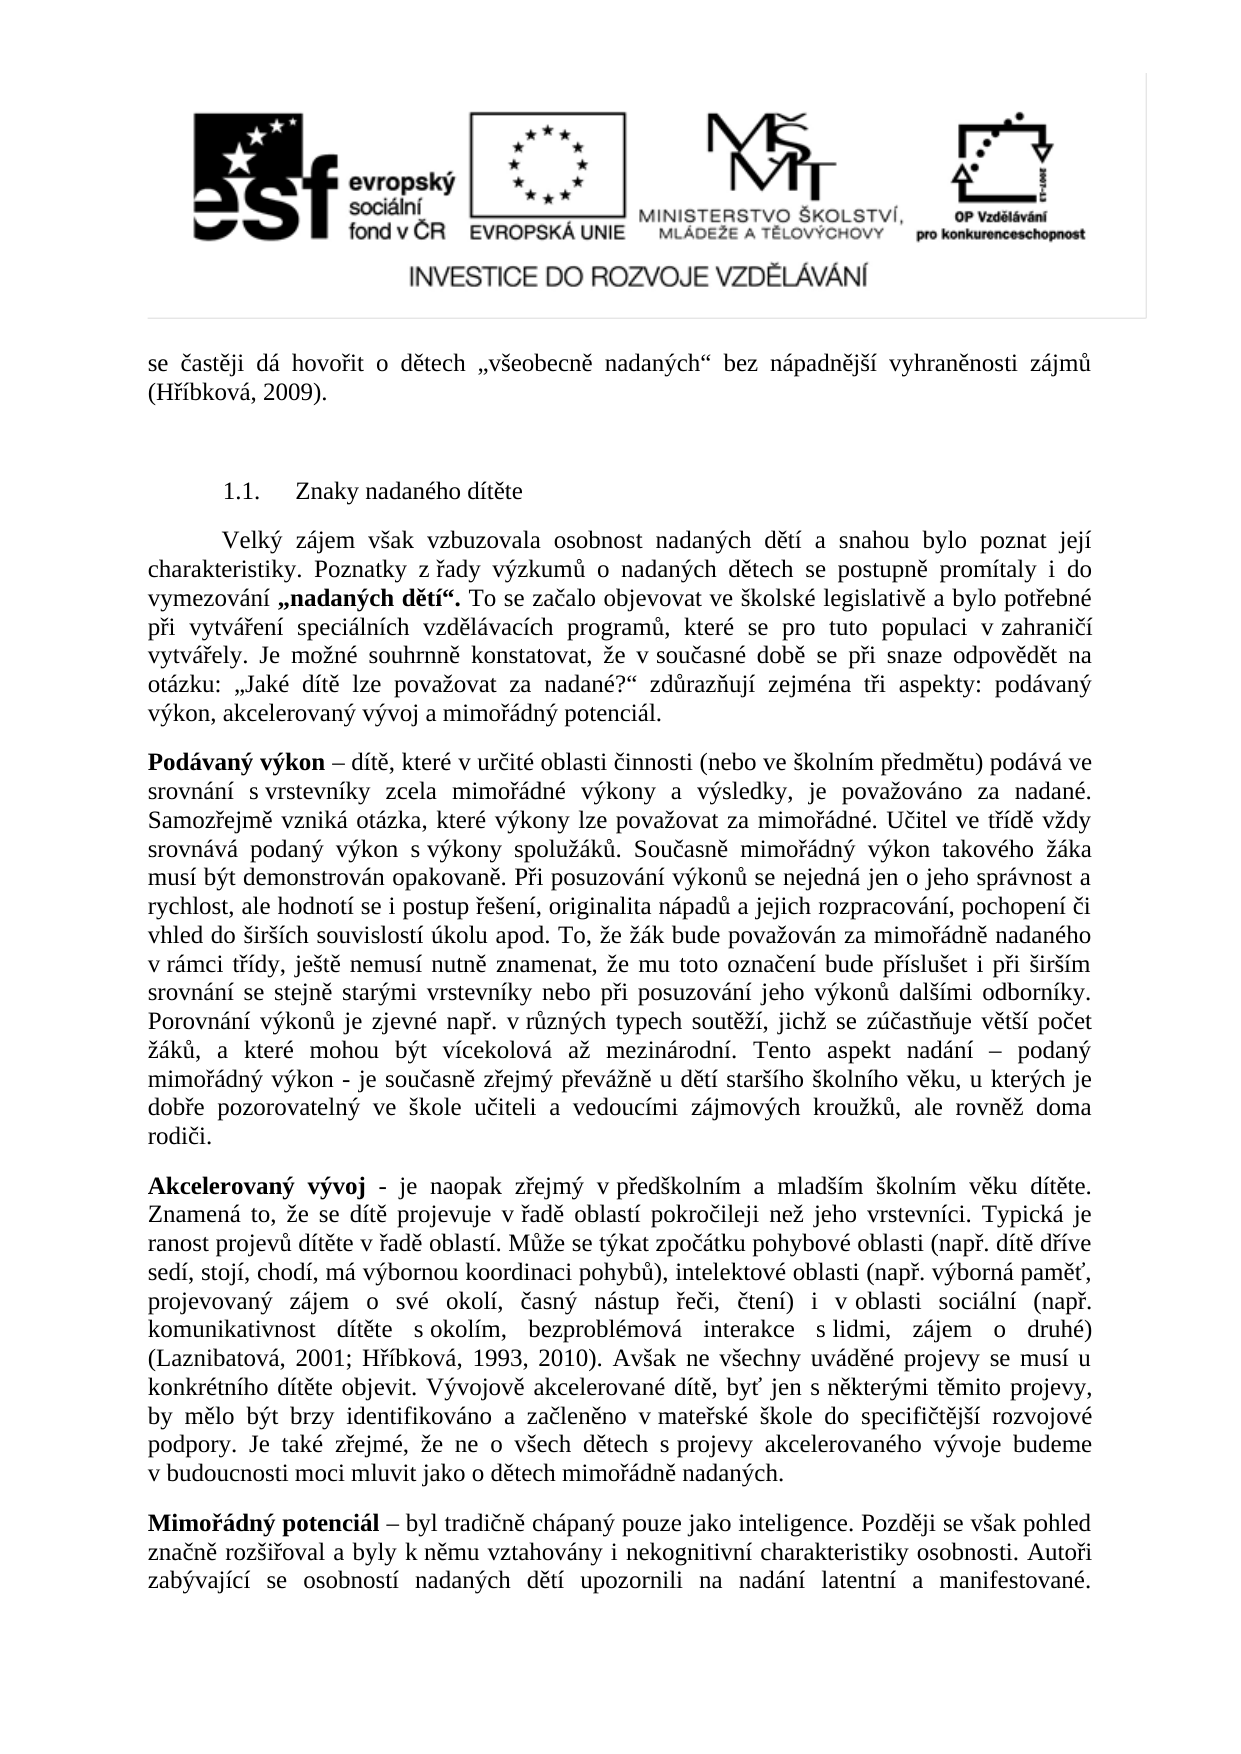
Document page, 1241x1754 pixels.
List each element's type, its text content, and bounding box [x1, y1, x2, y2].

picture [147, 73, 1148, 320]
text Akcelerovaný vývoj - je naopak zřejmý v předškolním a mladším školním věku dítěte. Znamená to, že se dítě projevuje v řadě oblastí pokročileji než jeho vrstevníci. Typická je ranost projevů dítěte v řadě oblastí. Může se týkat zpočátku pohybové oblasti (např. dítě dříve sedí, stojí, chodí, má výbornou koordinaci pohybů), intelektové oblasti (např. výborná paměť, projevovaný zájem o své okolí, časný nástup řeči, čtení) i v oblasti sociální (např. komunikativnost dítěte s okolím, bezproblémová interakce s lidmi, zájem o druhé) (Laznibatová, 2001; Hříbková, 1993, 2010). Avšak ne všechny uváděné projevy se musí u konkrétního dítěte objevit. Vývojově akcelerované dítě, byť jen s některými těmito projevy, by mělo být brzy identifikováno a začleněno v mateřské škole do specifičtější rozvojové podpory. Je také zřejmé, že ne o všech dětech s projevy akcelerovaného vývoje budeme v budoucnosti moci mluvit jako o dětech mimořádně nadaných. [148, 1171, 1092, 1487]
text Velký zájem však vzbuzovala osobnost nadaných dětí a snahou bylo poznat její charakteristiky. Poznatky z řady výzkumů o nadaných dětech se postupně promítaly i do vymezování „nadaných dětí“. To se začalo objevovat ve školské legislativě a bylo potřebné při vytváření speciálních vzdělávacích programů, které se pro tuto populaci v zahraničí vytvářely. Je možné souhrnně konstatovat, že v současné době se při snaze odpovědět na otázku: „Jaké dítě lze považovat za nadané?“ zdůrazňují zejména tři aspekty: podávaný výkon, akcelerovaný vývoj a mimořádný potenciál. [148, 525, 1092, 727]
list Znaky nadaného dítěte [223, 476, 1092, 504]
text Podávaný výkon – dítě, které v určité oblasti činnosti (nebo ve školním předmětu) podává ve srovnání s vrstevníky zcela mimořádné výkony a výsledky, je považováno za nadané. Samozřejmě vzniká otázka, které výkony lze považovat za mimořádné. Učitel ve třídě vždy srovnává podaný výkon s výkony spolužáků. Současně mimořádný výkon takového žáka musí být demonstrován opakovaně. Při posuzování výkonů se nejedná jen o jeho správnost a rychlost, ale hodnotí se i postup řešení, originalita nápadů a jejich rozpracování, pochopení či vhled do širších souvislostí úkolu apod. To, že žák bude považován za mimořádně nadaného v rámci třídy, ještě nemusí nutně znamenat, že mu toto označení bude příslušet i při širším srovnání se stejně starými vrstevníky nebo při posuzování jeho výkonů dalšími odborníky. Porovnání výkonů je zjevné např. v různých typech soutěží, jichž se zúčastňuje větší počet žáků, a které mohou být vícekolová až mezinárodní. Tento aspekt nadání – podaný mimořádný výkon - je současně zřejmý převážně u dětí staršího školního věku, u kterých je dobře pozorovatelný ve škole učiteli a vedoucími zájmových kroužků, ale rovněž doma rodiči. [148, 747, 1092, 1150]
